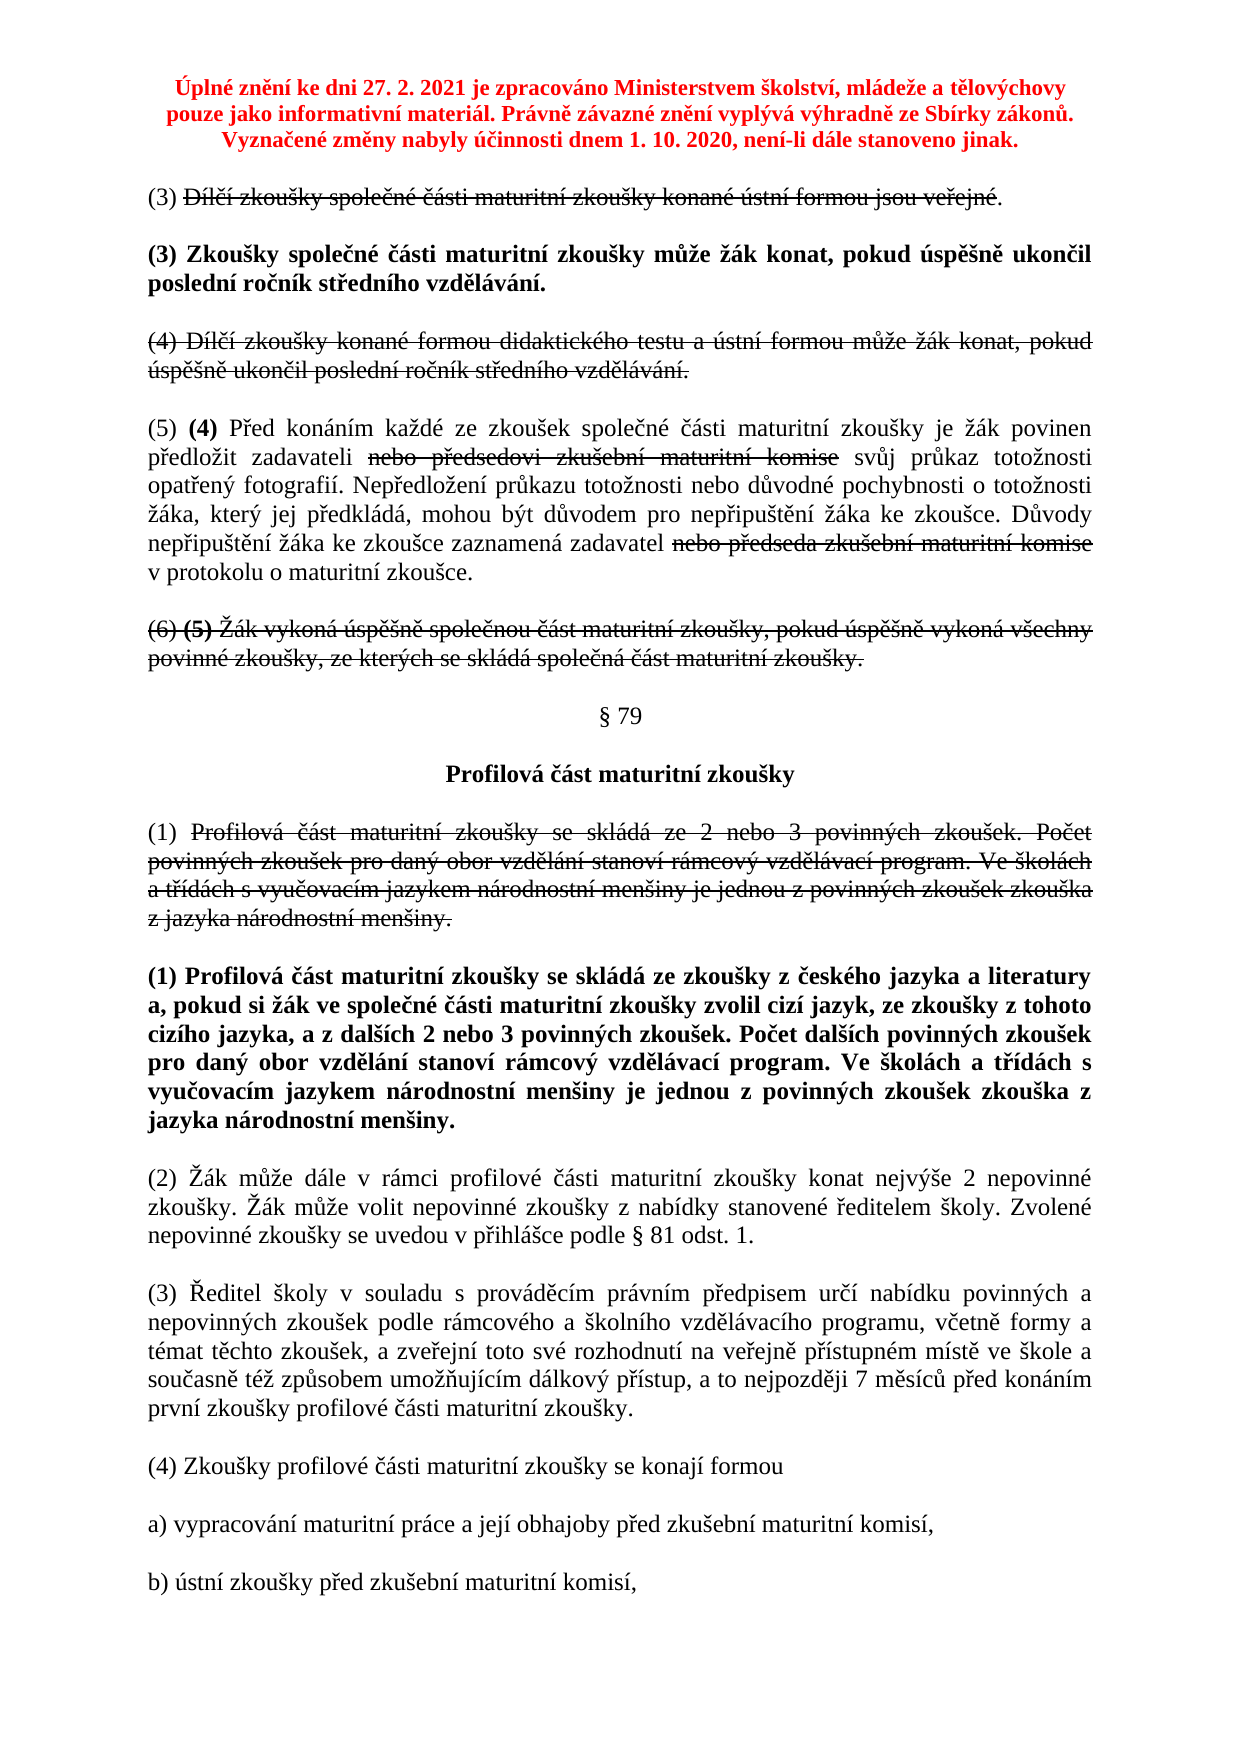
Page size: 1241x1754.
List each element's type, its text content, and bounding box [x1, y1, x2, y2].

text (4) Zkoušky profilové části maturitní zkoušky se konají formou [148, 1451, 1093, 1480]
text (6) (5) Žák vykoná úspěšně společnou část maturitní zkoušky, pokud úspěšně vykoná všechny povinné zkoušky, ze kterých se skládá společná část maturitní zkoušky. [148, 632, 1093, 672]
text (4) Dílčí zkoušky konané formou didaktického testu a ústní formou může žák konat, pokud úspěšně ukončil poslední ročník středního vzdělávání. [148, 326, 1093, 342]
text (1) Profilová část maturitní zkoušky se skládá ze zkoušky z českého jazyka a literatury a, pokud si žák ve společné části maturitní zkoušky zvolil cizí jazyk, ze zkoušky z tohoto cizího jazyka, a z dalších 2 nebo 3 povinných zkoušek. Počet dalších povinných zkoušek pro daný obor vzdělání stanoví rámcový vzdělávací program. Ve školách a třídách s vyučovacím jazykem národnostní menšiny je jednou z povinných zkoušek zkouška z jazyka národnostní menšiny. [148, 961, 1093, 1134]
text (3) Ředitel školy v souladu s prováděcím právním předpisem určí nabídku povinných a nepovinných zkoušek podle rámcového a školního vzdělávacího programu, včetně formy a témat těchto zkoušek, a zveřejní toto své rozhodnutí na veřejně přístupném místě ve škole a současně též způsobem umožňujícím dálkový přístup, a to nejpozději 7 měsíců před konáním první zkoušky profilové části maturitní zkoušky. [148, 1278, 1093, 1422]
text (6) (5) Žák vykoná úspěšně společnou část maturitní zkoušky, pokud úspěšně vykoná všechny povinné zkoušky, ze kterých se skládá společná část maturitní zkoušky. [148, 614, 1093, 630]
text b) ústní zkoušky před zkušební maturitní komisí, [148, 1567, 1093, 1596]
text Profilová část maturitní zkoušky [148, 759, 1093, 788]
text (5) (4) Před konáním každé ze zkoušek společné části maturitní zkoušky je žák povinen předložit zadavateli nebo předsedovi zkušební maturitní komise svůj průkaz totožnosti opatřený fotografií. Nepředložení průkazu totožnosti nebo důvodné pochybnosti o totožnosti žáka, který jej předkládá, mohou být důvodem pro nepřipuštění žáka ke zkoušce. Důvody nepřipuštění žáka ke zkoušce zaznamená zadavatel nebo předseda zkušební maturitní komise v protokolu o maturitní zkoušce. [148, 413, 1093, 585]
text (4) Dílčí zkoušky konané formou didaktického testu a ústní formou může žák konat, pokud úspěšně ukončil poslední ročník středního vzdělávání. [148, 343, 1093, 384]
text (2) Žák může dále v rámci profilové části maturitní zkoušky konat nejvýše 2 nepovinné zkoušky. Žák může volit nepovinné zkoušky z nabídky stanovené ředitelem školy. Zvolené nepovinné zkoušky se uvedou v přihlášce podle § 81 odst. 1. [148, 1163, 1093, 1249]
text § 79 [148, 701, 1093, 730]
text (1) Profilová část maturitní zkoušky se skládá ze 2 nebo 3 povinných zkoušek. Počet povinných zkoušek pro daný obor vzdělání stanoví rámcový vzdělávací program. Ve školách a třídách s vyučovacím jazykem národnostní menšiny je jednou z povinných zkoušek zkouška z jazyka národnostní menšiny. [148, 892, 1093, 932]
text (3) Dílčí zkoušky společné části maturitní zkoušky konané ústní formou jsou veřejné. [148, 182, 1093, 210]
text a) vypracování maturitní práce a její obhajoby před zkušební maturitní komisí, [148, 1509, 1093, 1538]
text (1) Profilová část maturitní zkoušky se skládá ze 2 nebo 3 povinných zkoušek. Počet povinných zkoušek pro daný obor vzdělání stanoví rámcový vzdělávací program. Ve školách a třídách s vyučovacím jazykem národnostní menšiny je jednou z povinných zkoušek zkouška z jazyka národnostní menšiny. [148, 817, 1093, 890]
text (3) Zkoušky společné části maturitní zkoušky může žák konat, pokud úspěšně ukončil poslední ročník středního vzdělávání. [148, 239, 1093, 297]
